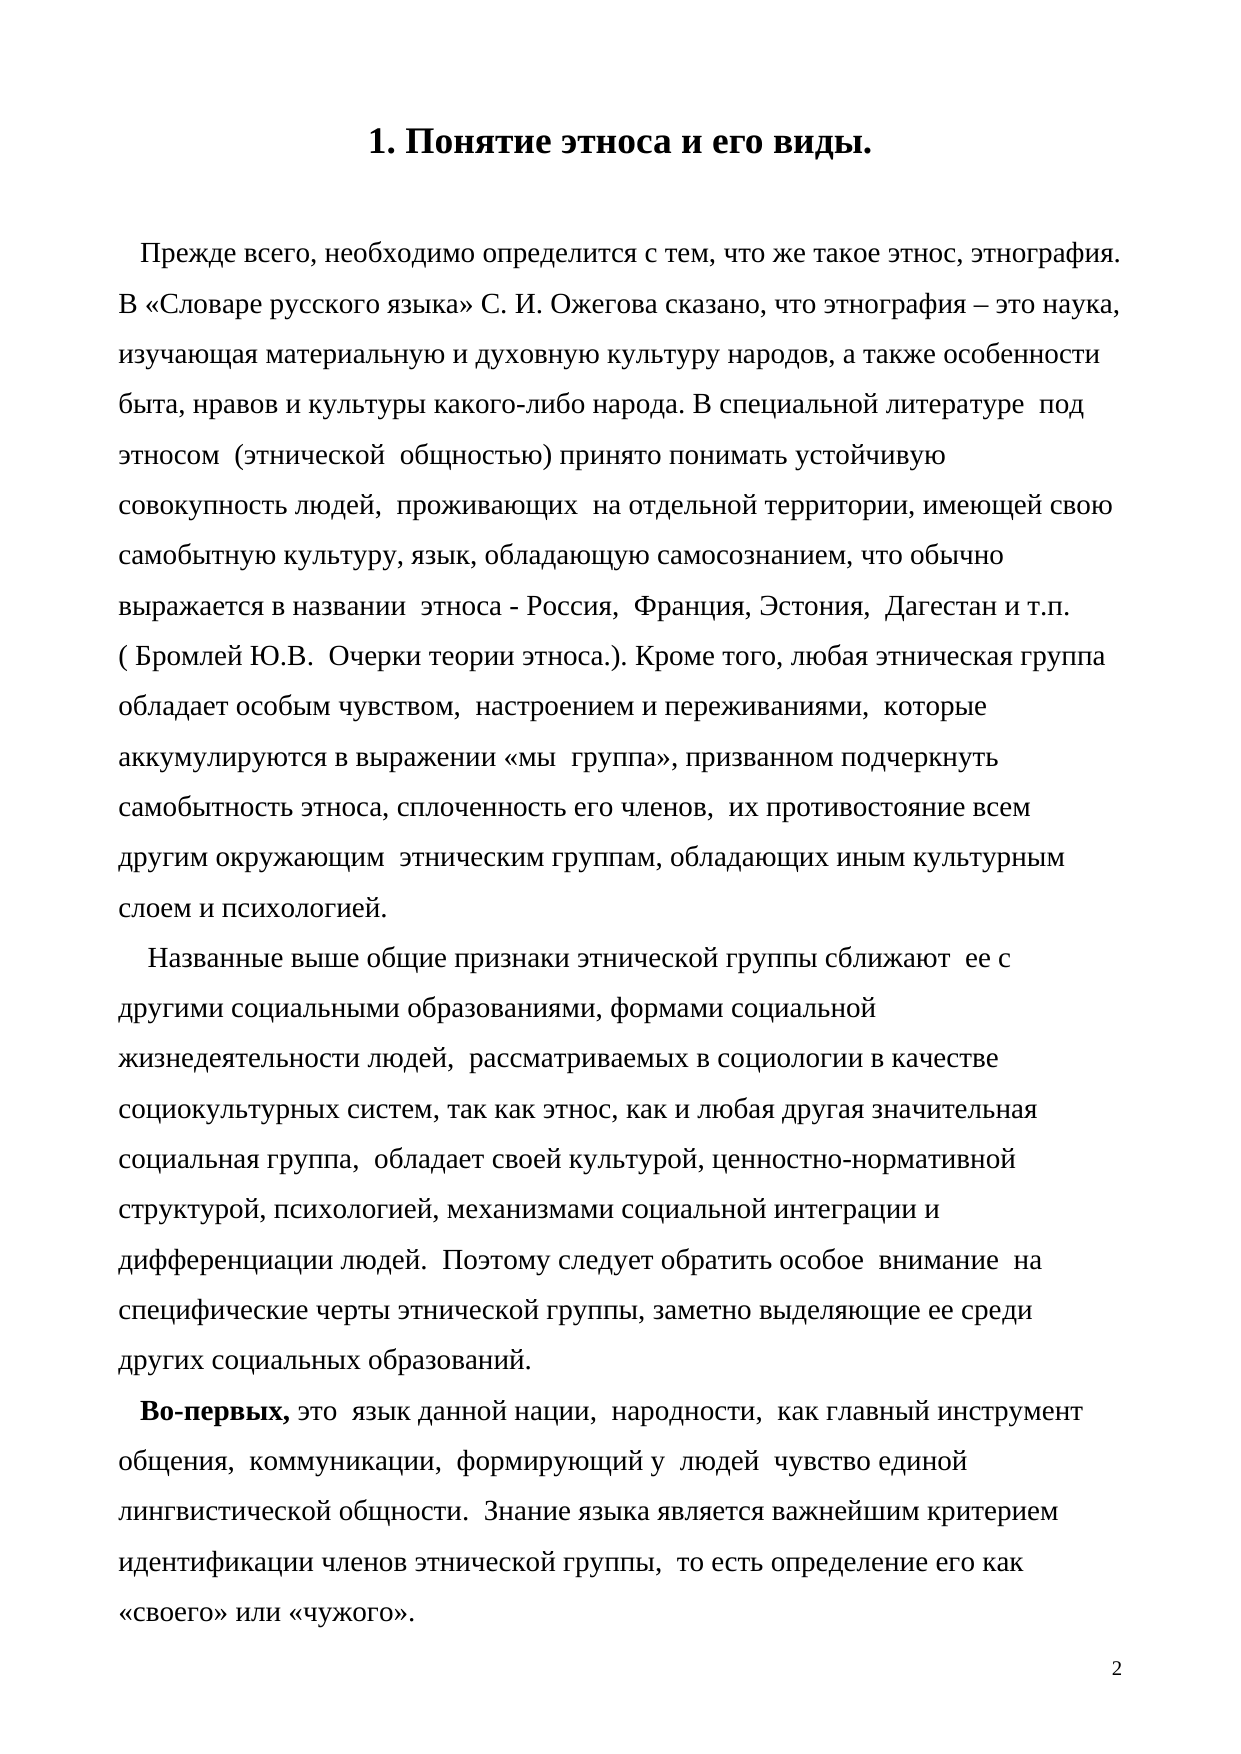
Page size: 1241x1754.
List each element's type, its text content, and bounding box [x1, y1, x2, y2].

text Прежде всего, необходимо определится с тем, что же такое этнос, этнография. В «Словаре русского языка» С. И. Ожегова сказано, что этнография – это наука, изучающая материальную и духовную культуру народов, а также особенности быта, нравов и культуры какого-либо народа. В специальной литературе под этносом (этнической общностью) принято понимать устойчивую совокупность людей, проживающих на отдельной территории, имеющей свою самобытную культуру, язык, обладающую самосознанием, что обычно выражается в названии этноса - Россия, Франция, Эстония, Дагестан и т.п. ( Бромлей Ю.В. Очерки теории этноса.). Кроме того, любая этническая группа обладает особым чувством, настроением и переживаниями, которые аккумулируются в выражении «мы группа», призванном подчеркнуть самобытность этноса, сплоченность его членов, их противостояние всем другим окружающим этническим группам, обладающих иным культурным слоем и психологией. [118, 236, 1122, 923]
text Во-первых, это язык данной нации, народности, как главный инструмент общения, коммуникации, формирующий у людей чувство единой лингвистической общности. Знание языка является важнейшим критерием идентификации членов этнической группы, то есть определение его как «своего» или «чужого». [118, 1393, 1122, 1628]
subtitle 1. Понятие этноса и его виды. [118, 118, 1122, 161]
text Названные выше общие признаки этнической группы сближают ее с другими социальными образованиями, формами социальной жизнедеятельности людей, рассматриваемых в социологии в качестве социокультурных систем, так как этнос, как и любая другая значительная социальная группа, обладает своей культурой, ценностно-нормативной структурой, психологией, механизмами социальной интеграции и дифференциации людей. Поэтому следует обратить особое внимание на специфические черты этнической группы, заметно выделяющие ее среди других социальных образований. [118, 940, 1122, 1376]
